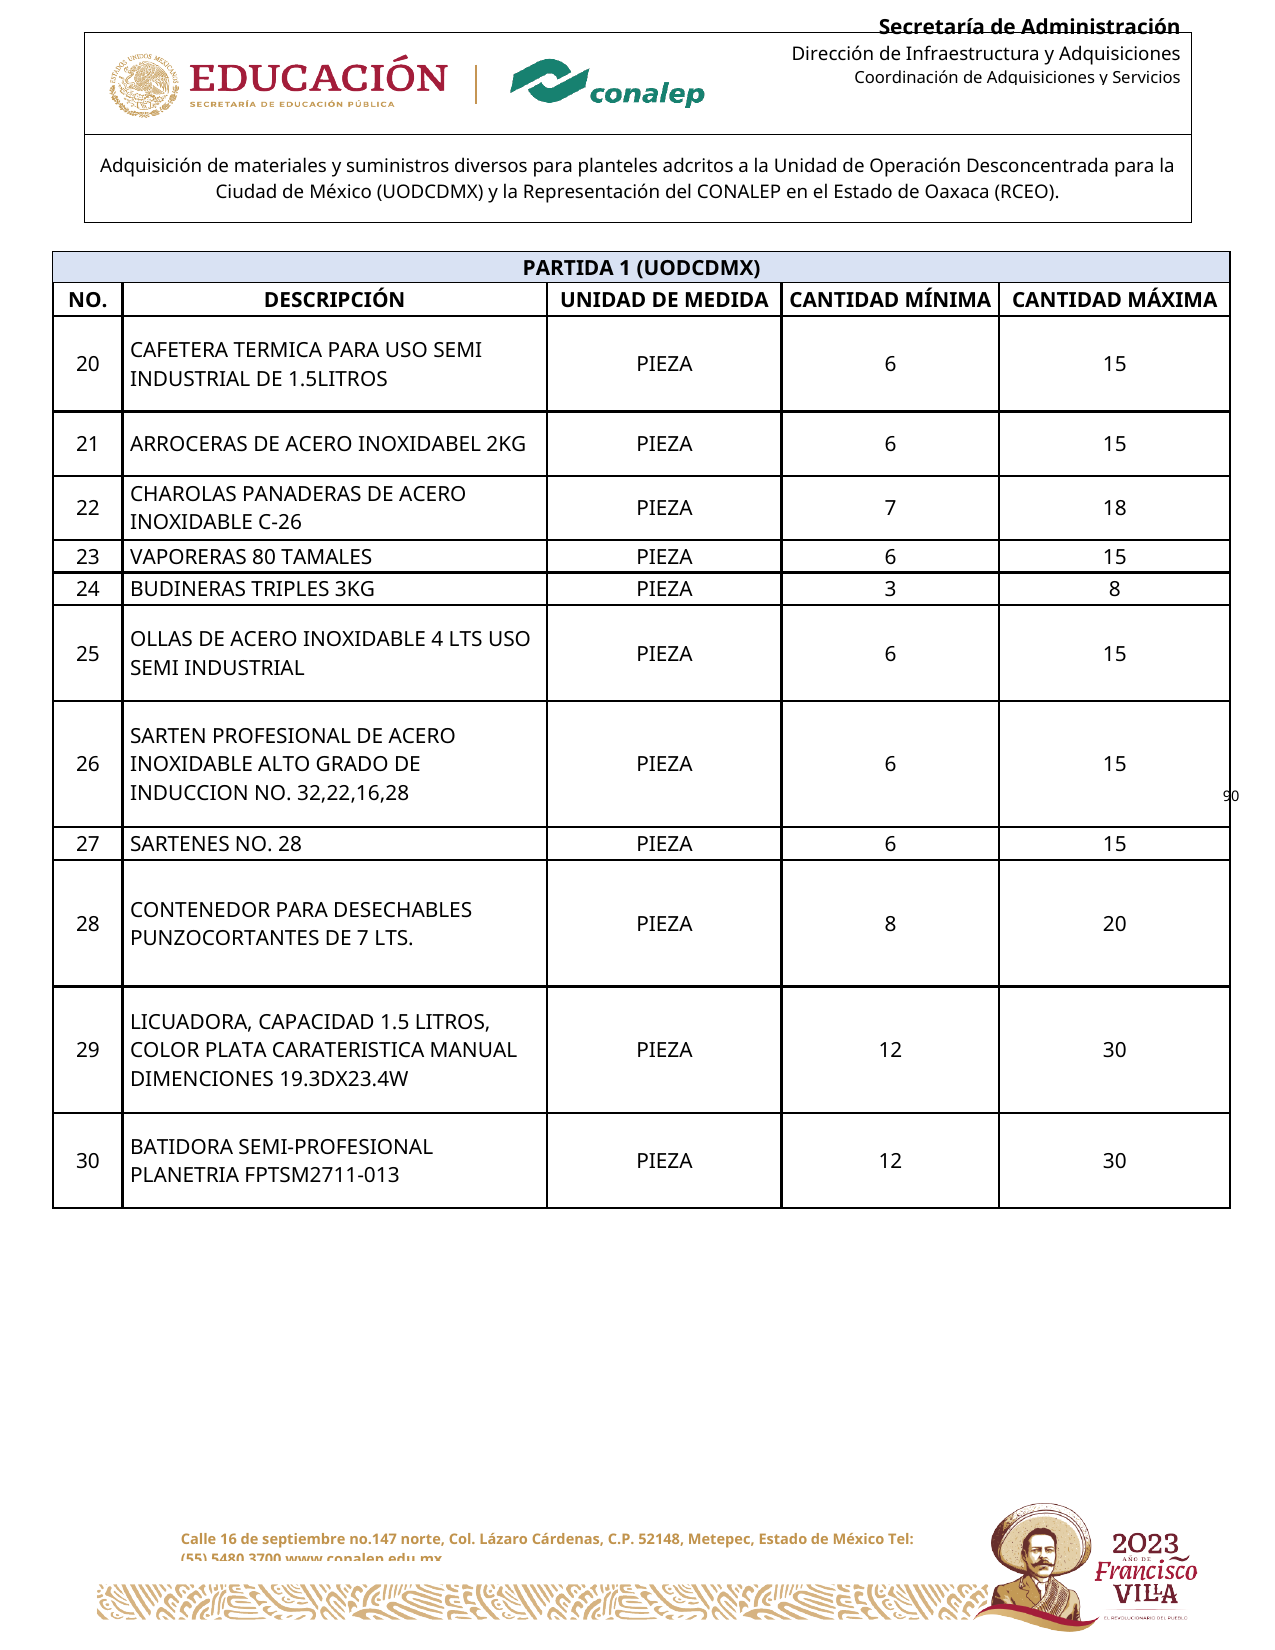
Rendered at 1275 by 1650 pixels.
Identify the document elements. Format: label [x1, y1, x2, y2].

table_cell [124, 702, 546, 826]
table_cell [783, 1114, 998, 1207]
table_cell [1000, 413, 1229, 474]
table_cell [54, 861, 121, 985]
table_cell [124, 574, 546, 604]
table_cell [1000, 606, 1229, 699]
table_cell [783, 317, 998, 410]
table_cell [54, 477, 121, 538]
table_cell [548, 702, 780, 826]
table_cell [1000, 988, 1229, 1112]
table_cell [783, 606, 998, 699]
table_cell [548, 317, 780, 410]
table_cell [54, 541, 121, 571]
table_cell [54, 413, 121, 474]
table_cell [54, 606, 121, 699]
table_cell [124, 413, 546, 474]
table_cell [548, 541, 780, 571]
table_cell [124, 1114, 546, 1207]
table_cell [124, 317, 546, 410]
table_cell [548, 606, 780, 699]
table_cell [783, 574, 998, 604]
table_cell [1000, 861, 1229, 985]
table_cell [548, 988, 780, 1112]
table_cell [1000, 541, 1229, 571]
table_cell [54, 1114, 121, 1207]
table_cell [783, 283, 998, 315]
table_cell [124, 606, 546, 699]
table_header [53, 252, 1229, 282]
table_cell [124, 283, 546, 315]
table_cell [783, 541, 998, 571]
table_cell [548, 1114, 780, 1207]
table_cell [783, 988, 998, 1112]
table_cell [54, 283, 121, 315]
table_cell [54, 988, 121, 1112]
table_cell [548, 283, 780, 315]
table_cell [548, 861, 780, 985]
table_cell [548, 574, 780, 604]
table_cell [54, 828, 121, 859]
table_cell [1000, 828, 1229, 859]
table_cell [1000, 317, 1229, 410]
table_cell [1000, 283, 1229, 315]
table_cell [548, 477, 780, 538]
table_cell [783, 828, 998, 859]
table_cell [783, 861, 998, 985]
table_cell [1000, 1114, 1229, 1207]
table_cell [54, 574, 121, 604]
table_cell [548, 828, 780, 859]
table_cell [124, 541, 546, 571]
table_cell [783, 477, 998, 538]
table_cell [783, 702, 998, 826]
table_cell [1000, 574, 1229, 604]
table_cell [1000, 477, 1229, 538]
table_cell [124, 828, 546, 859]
picture [492, 46, 741, 119]
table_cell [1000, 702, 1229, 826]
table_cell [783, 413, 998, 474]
picture [109, 53, 448, 118]
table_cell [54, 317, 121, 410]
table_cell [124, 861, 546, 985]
picture [96, 1502, 1198, 1632]
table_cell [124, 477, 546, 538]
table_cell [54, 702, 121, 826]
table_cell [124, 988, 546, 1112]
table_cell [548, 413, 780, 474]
